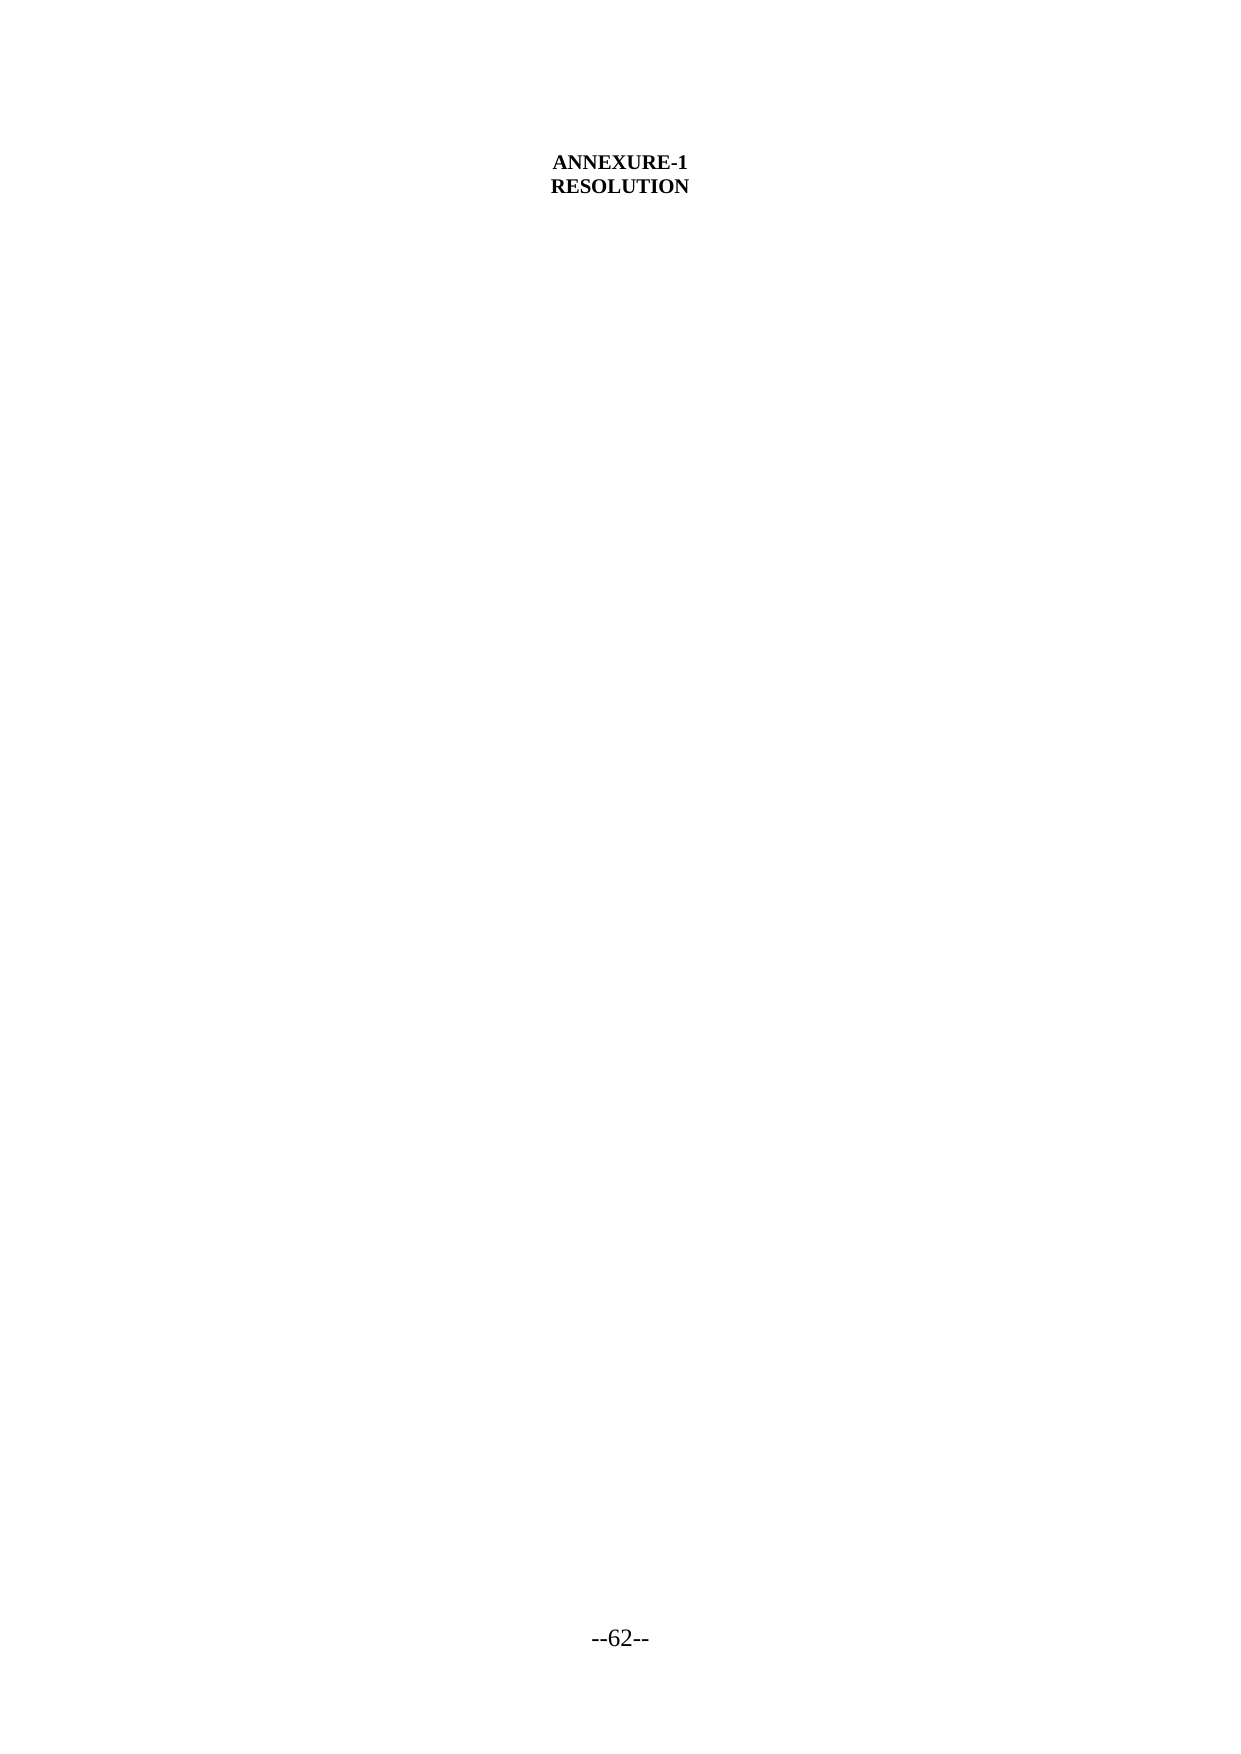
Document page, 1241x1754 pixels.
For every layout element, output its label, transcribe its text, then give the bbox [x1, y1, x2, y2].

text RESOLUTION [150, 174, 1090, 198]
text ANNEXURE-1 [150, 150, 1090, 174]
